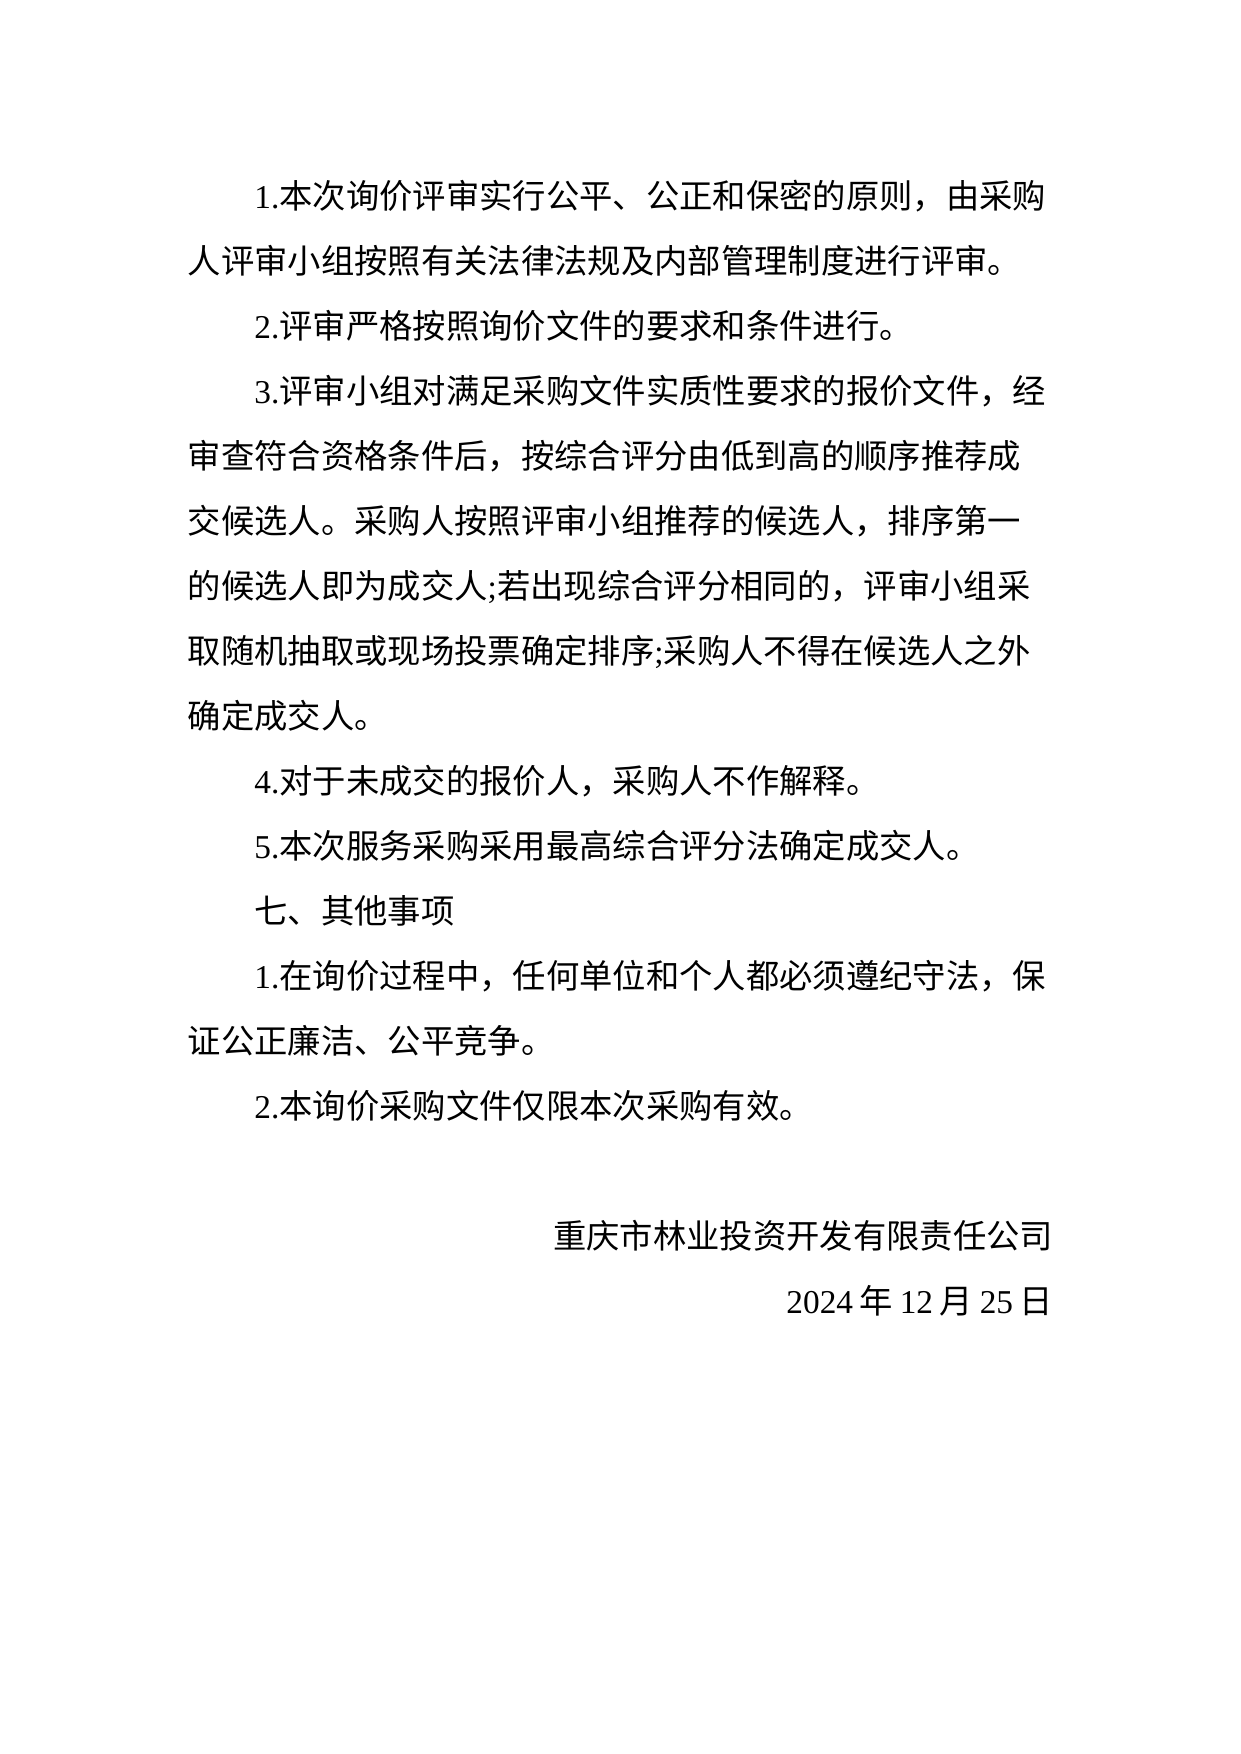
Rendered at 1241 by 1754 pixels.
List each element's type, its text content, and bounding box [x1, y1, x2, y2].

list 5.本次服务采购采用最高综合评分法确定成交人。 [187, 812, 1053, 877]
text 2024年12月25日 [187, 1267, 1053, 1332]
text 七、其他事项 [187, 877, 1053, 942]
text 1.本次询价评审实行公平、公正和保密的原则，由采购人评审小组按照有关法律法规及内部管理制度进行评审。 [187, 162, 1053, 292]
text 1.在询价过程中，任何单位和个人都必须遵纪守法，保证公正廉洁、公平竞争。 [187, 942, 1053, 1072]
text 2.本询价采购文件仅限本次采购有效。 [187, 1072, 1053, 1137]
text 重庆市林业投资开发有限责任公司 [187, 1202, 1053, 1267]
text 4.对于未成交的报价人，采购人不作解释。 [187, 747, 1053, 812]
text 3.评审小组对满足采购文件实质性要求的报价文件，经审查符合资格条件后，按综合评分由低到高的顺序推荐成交候选人。采购人按照评审小组推荐的候选人，排序第一的候选人即为成交人;若出现综合评分相同的，评审小组采取随机抽取或现场投票确定排序;采购人不得在候选人之外确定成交人。 [187, 357, 1053, 747]
text 2.评审严格按照询价文件的要求和条件进行。 [187, 292, 1053, 357]
